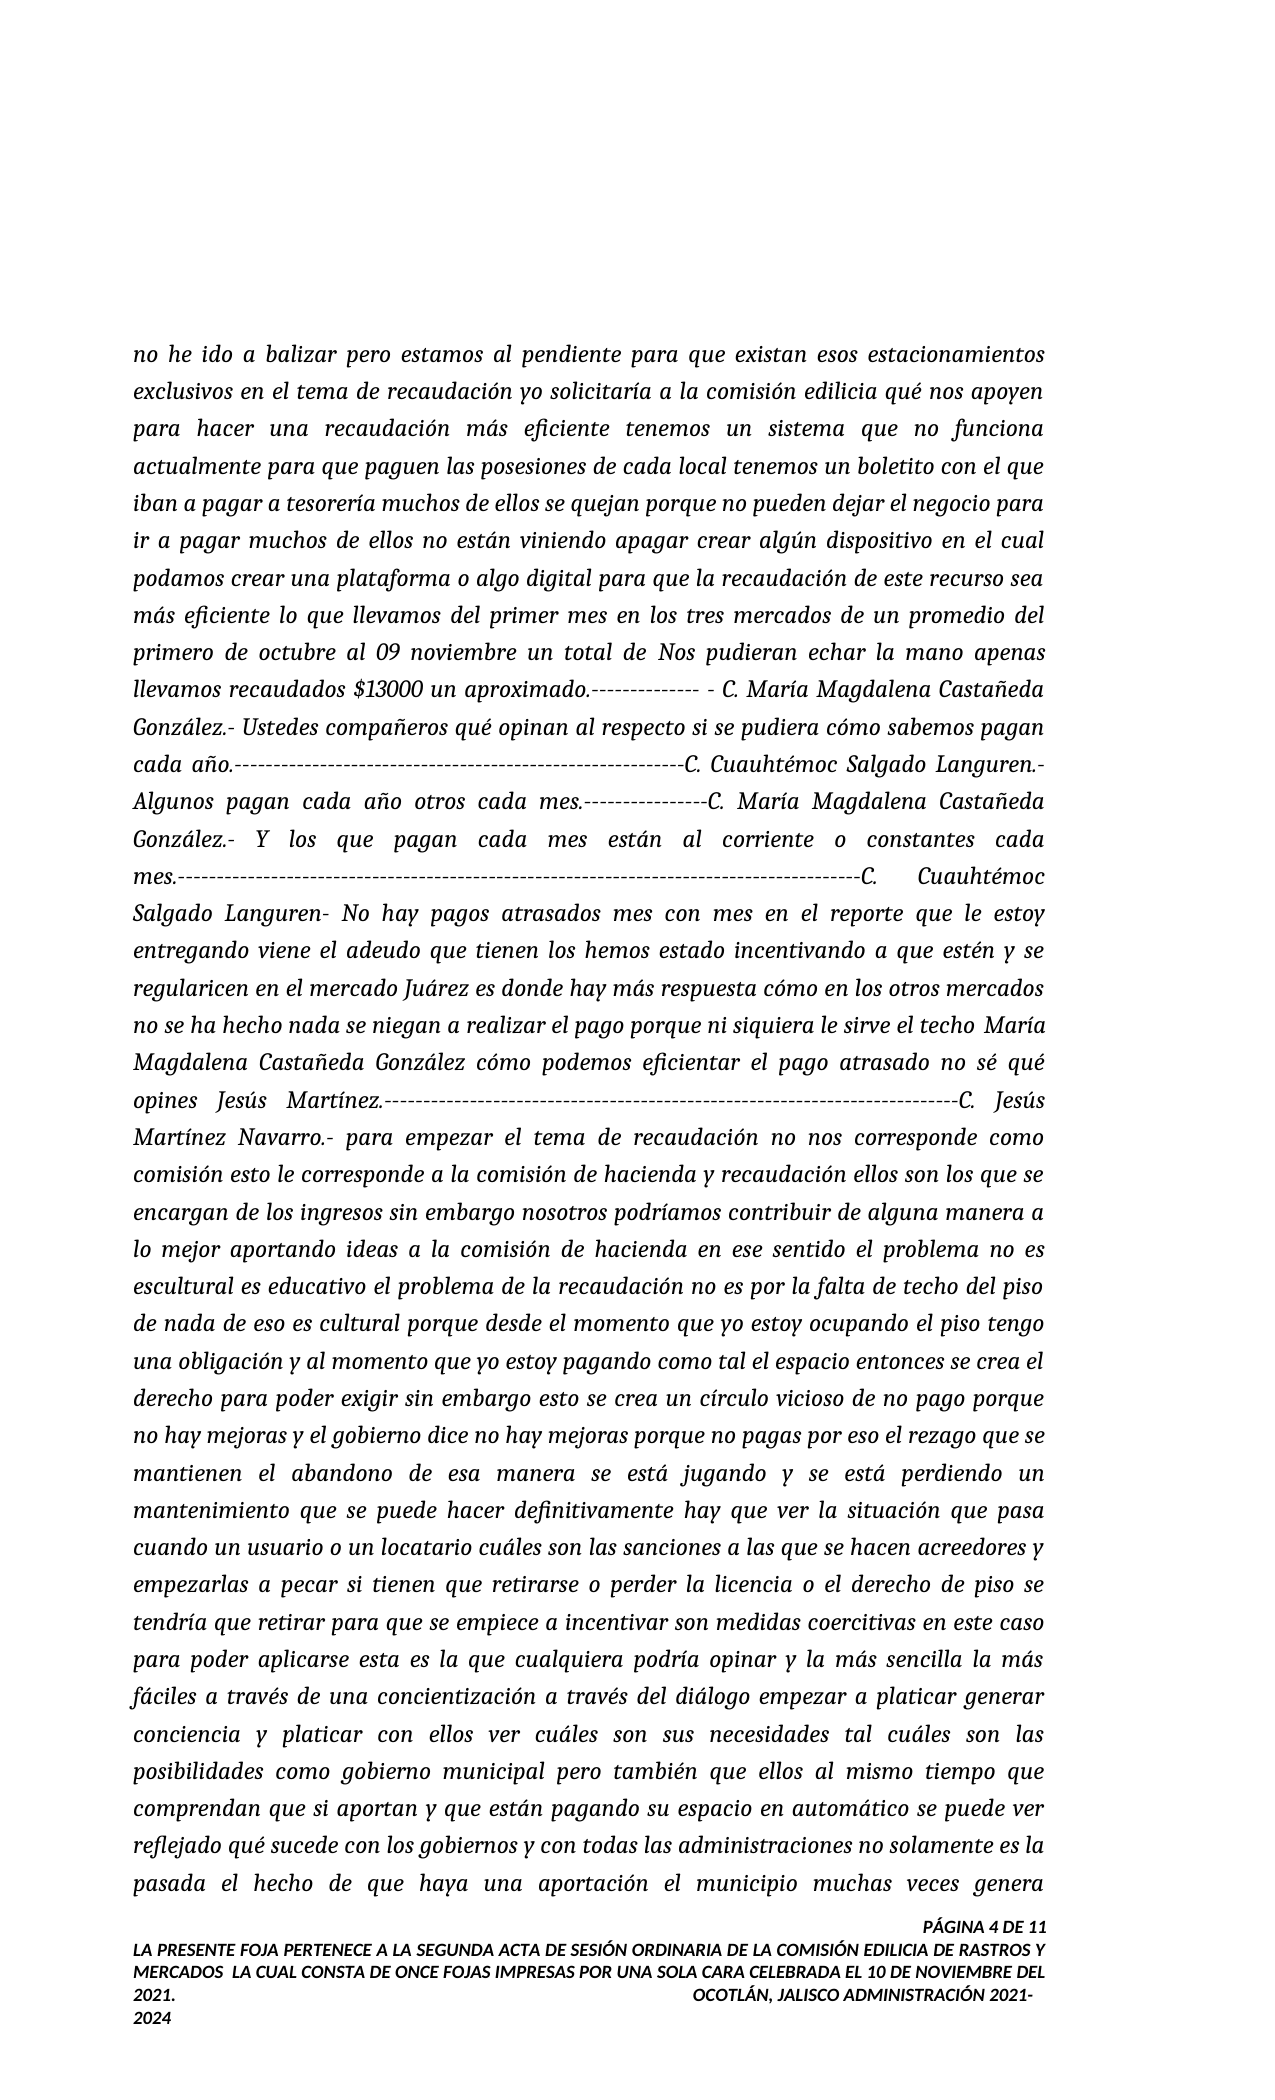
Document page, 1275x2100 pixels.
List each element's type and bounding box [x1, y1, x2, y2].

text [133, 340, 1048, 1897]
